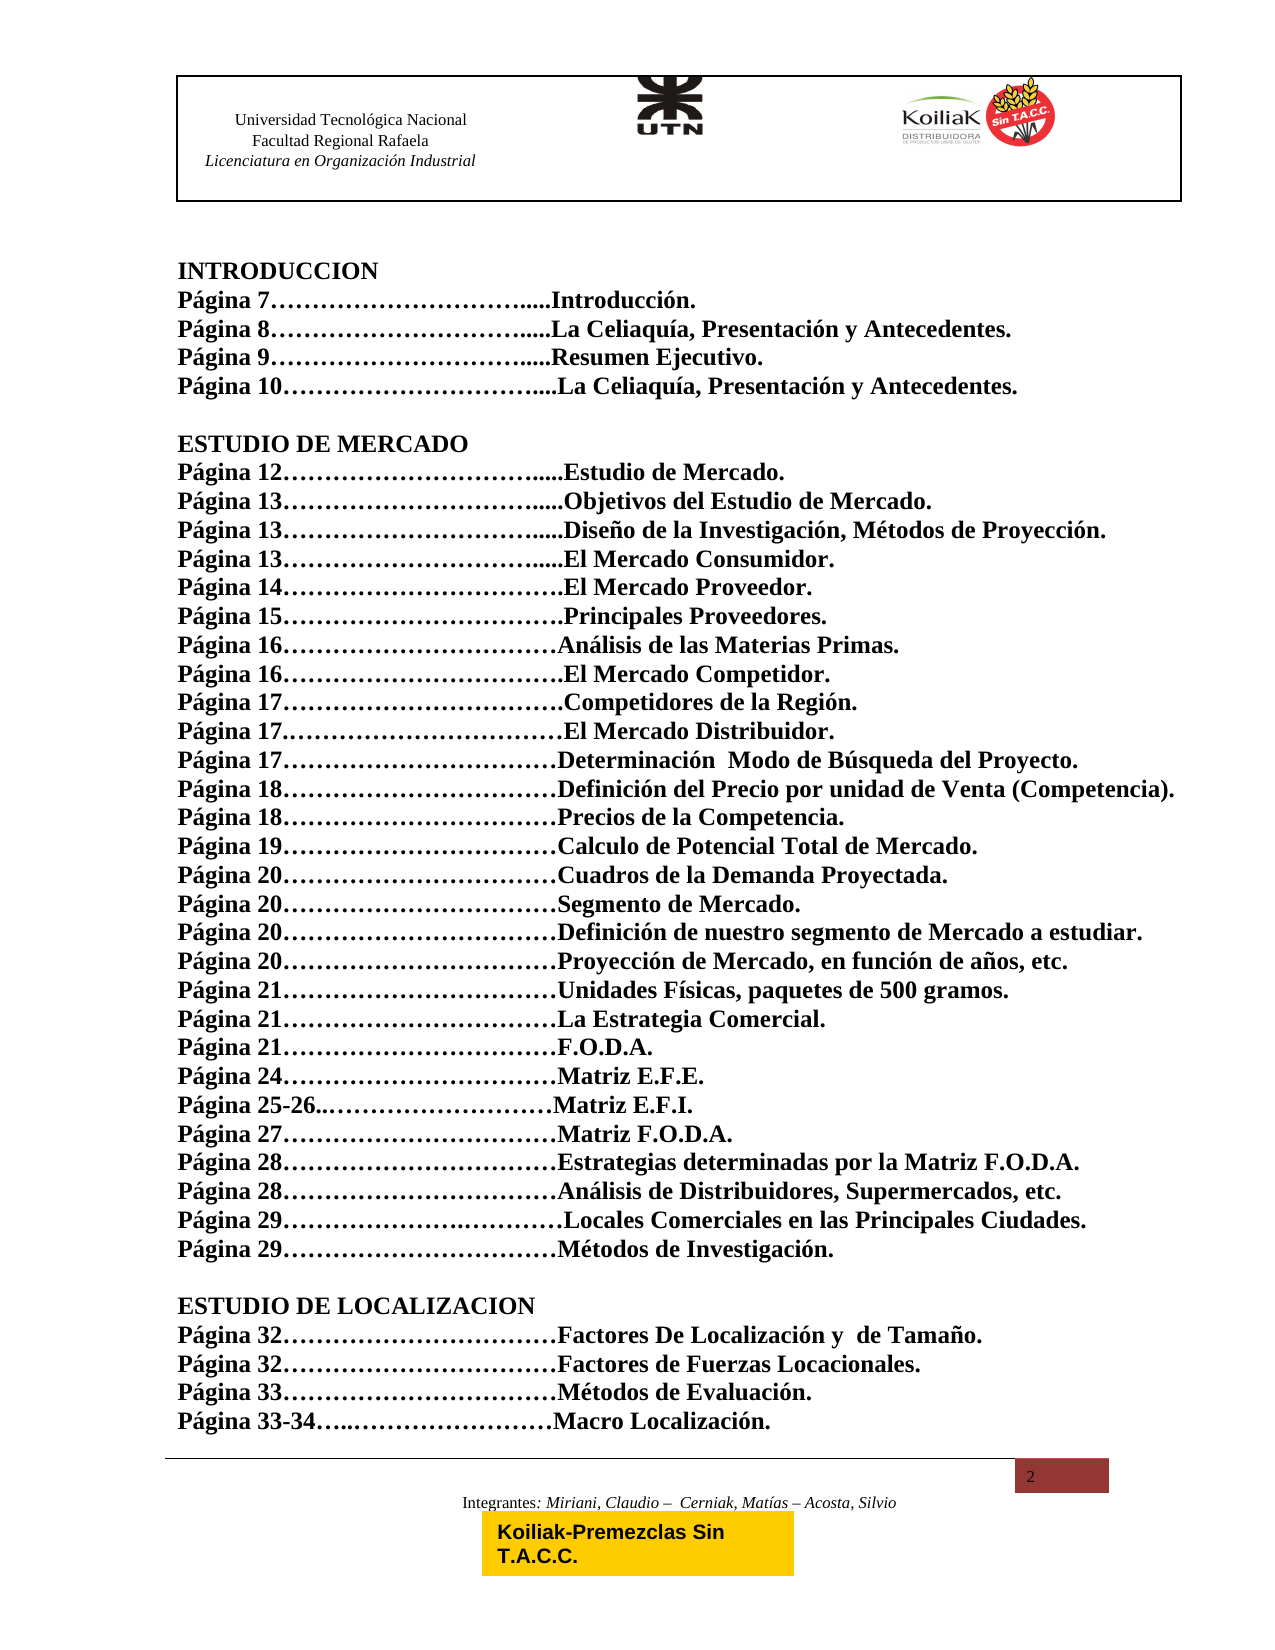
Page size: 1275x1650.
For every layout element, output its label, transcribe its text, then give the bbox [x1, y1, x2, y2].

text Página 8………………………….....La Celiaquía, Presentación y Antecedentes. [177, 314, 1181, 342]
text ESTUDIO DE MERCADO [177, 429, 1181, 457]
text Página 20……………………………Cuadros de la Demanda Proyectada. [177, 860, 1181, 889]
text Página 28……………………………Análisis de Distribuidores, Supermercados, etc. [177, 1176, 1181, 1205]
text Página 20……………………………Segmento de Mercado. [177, 889, 1181, 917]
text Página 18……………………………Precios de la Competencia. [177, 802, 1181, 831]
text Página 21……………………………F.O.D.A. [177, 1032, 1181, 1061]
text Página 33……………………………Métodos de Evaluación. [177, 1377, 1181, 1406]
picture [902, 77, 1063, 149]
text Página 15…………………………….Principales Proveedores. [177, 601, 1181, 630]
text Página 29……………………………Métodos de Investigación. [177, 1234, 1181, 1262]
text Página 33-34…..……………………Macro Localización. [177, 1406, 1181, 1435]
text Página 12………………………….....Estudio de Mercado. [177, 457, 1181, 486]
text Página 16……………………………Análisis de las Materias Primas. [177, 630, 1181, 659]
text Página 13………………………….....Objetivos del Estudio de Mercado. [177, 486, 1181, 515]
text Página 20……………………………Proyección de Mercado, en función de años, etc. [177, 946, 1181, 975]
text Página 19……………………………Calculo de Potencial Total de Mercado. [177, 831, 1181, 860]
text Página 13………………………….....El Mercado Consumidor. [177, 544, 1181, 572]
text Página 13………………………….....Diseño de la Investigación, Métodos de Proyección. [177, 515, 1181, 544]
text Página 10…………………………....La Celiaquía, Presentación y Antecedentes. [177, 371, 1181, 400]
text Página 17.……………………………El Mercado Distribuidor. [177, 716, 1181, 745]
picture [635, 77, 703, 135]
text Página 21……………………………Unidades Físicas, paquetes de 500 gramos. [177, 975, 1181, 1004]
text Página 20……………………………Definición de nuestro segmento de Mercado a estudiar. [177, 917, 1181, 946]
text Página 17…………………………….Competidores de la Región. [177, 687, 1181, 716]
text Página 24……………………………Matriz E.F.E. [177, 1061, 1181, 1090]
text ESTUDIO DE LOCALIZACION [177, 1291, 1181, 1320]
text INTRODUCCION [177, 256, 1181, 285]
text Página 9………………………….....Resumen Ejecutivo. [177, 342, 1181, 371]
text Página 25-26..………………………Matriz E.F.I. [177, 1090, 1181, 1119]
text Página 27……………………………Matriz F.O.D.A. [177, 1119, 1181, 1147]
text Página 32……………………………Factores de Fuerzas Locacionales. [177, 1349, 1181, 1377]
text Página 21……………………………La Estrategia Comercial. [177, 1004, 1181, 1032]
text Página 7………………………….....Introducción. [177, 285, 1181, 314]
text Página 28……………………………Estrategias determinadas por la Matriz F.O.D.A. [177, 1147, 1181, 1176]
text Página 18……………………………Definición del Precio por unidad de Venta (Competencia). [177, 774, 1181, 802]
text Página 14…………………………….El Mercado Proveedor. [177, 572, 1181, 601]
text Página 17……………………………Determinación Modo de Búsqueda del Proyecto. [177, 745, 1181, 774]
text Página 29………………….…………Locales Comerciales en las Principales Ciudades. [177, 1205, 1181, 1234]
text Página 32……………………………Factores De Localización y de Tamaño. [177, 1320, 1181, 1349]
text Página 16…………………………….El Mercado Competidor. [177, 659, 1181, 687]
